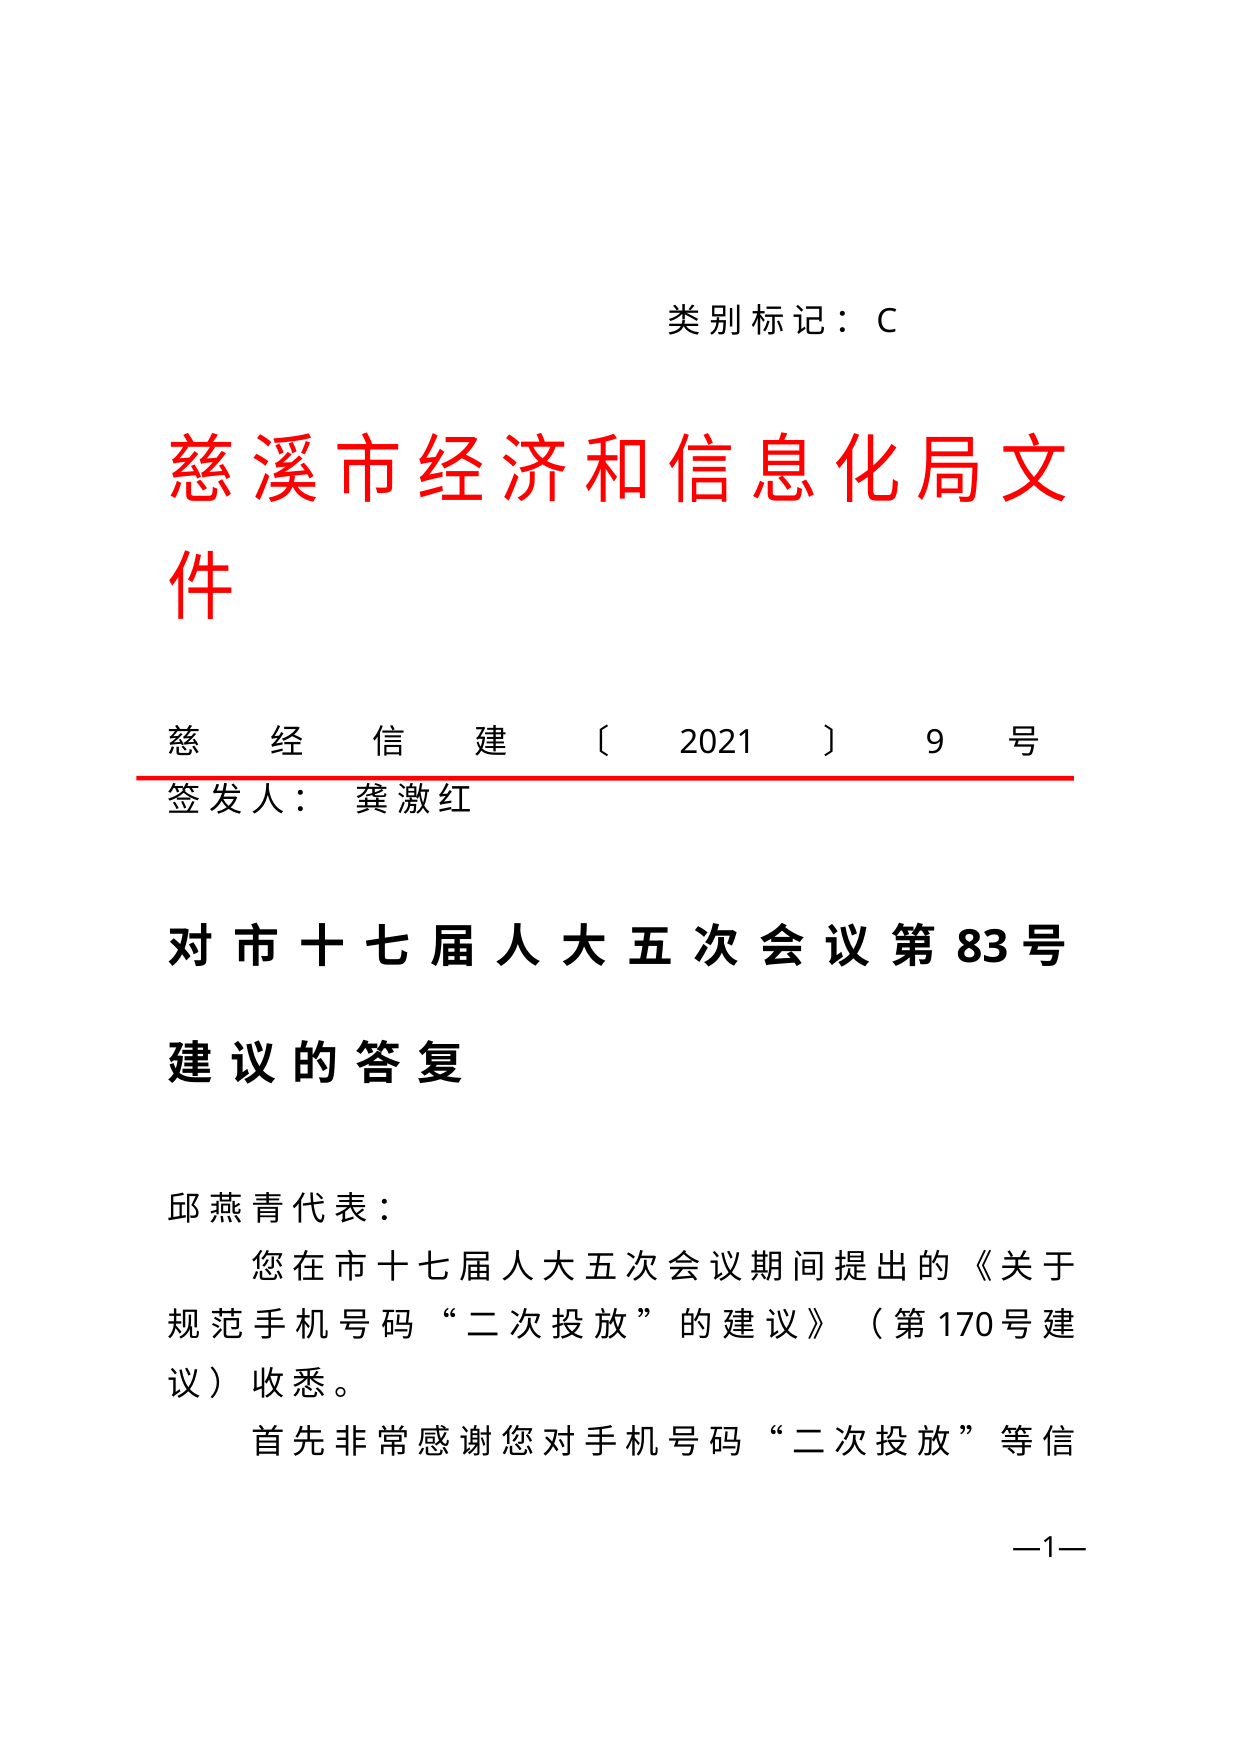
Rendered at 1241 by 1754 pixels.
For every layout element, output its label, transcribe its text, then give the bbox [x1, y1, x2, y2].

text 慈溪市经济和信息化局文件 [168, 406, 1084, 639]
text 对市十七届人大五次会议第83号建议的答复 [168, 885, 1084, 1118]
text 慈经信建〔2021〕9号 签发人： 龚激红 [168, 781, 1048, 826]
text 类别标记：C [168, 289, 1084, 347]
text 邱燕青代表： [168, 1176, 1084, 1235]
text 慈经信建〔2021〕9号 签发人： 龚激红 [168, 710, 1048, 775]
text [168, 1410, 1084, 1468]
text 您在市十七届人大五次会议期间提出的《关于规范手机号码“二次投放”的建议》（第170号建议）收悉。 [168, 1235, 1084, 1410]
